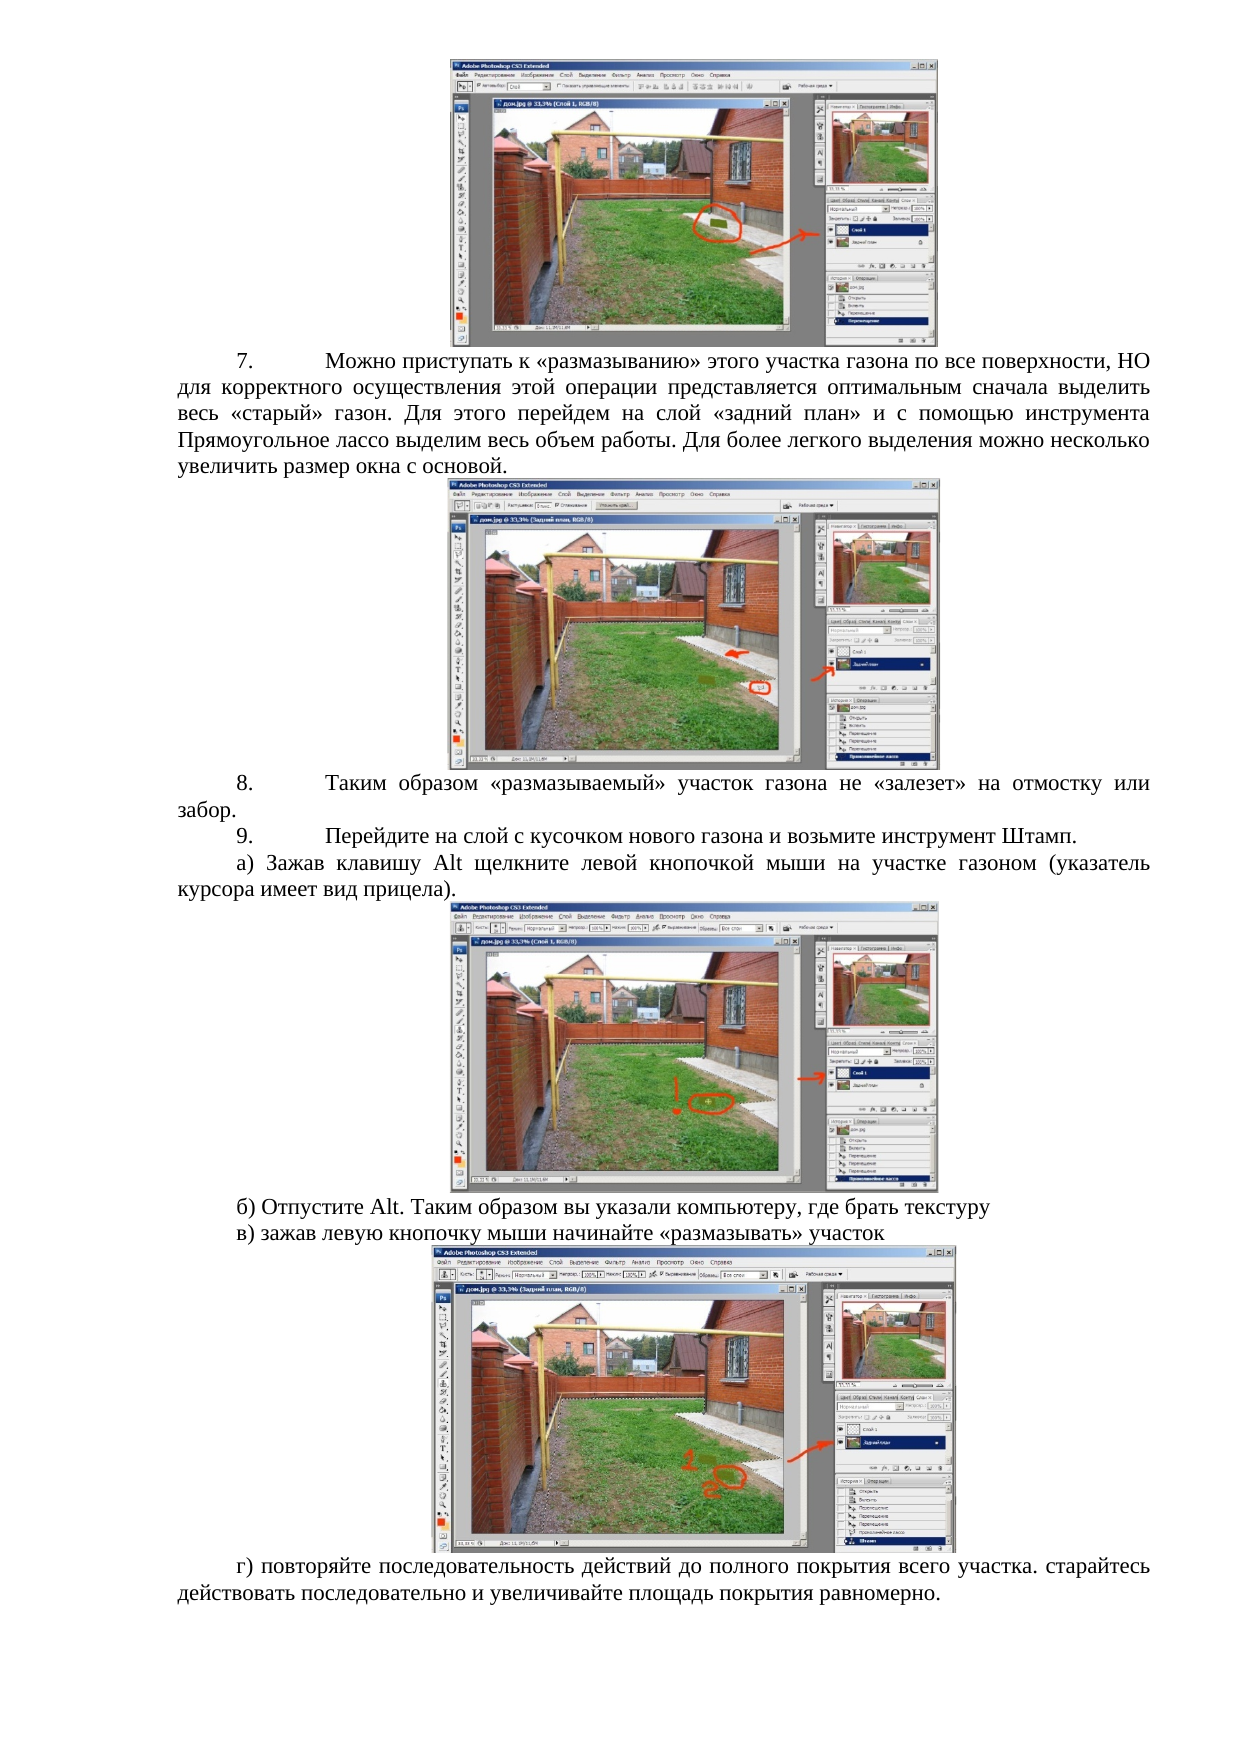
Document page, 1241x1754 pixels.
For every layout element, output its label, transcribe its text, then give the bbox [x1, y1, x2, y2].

text в) зажав левую кнопочку мыши начинайте «размазывать» участок [177, 1219, 1152, 1245]
text г) повторяйте последовательность действий до полного покрытия всего участка. старайтесь действовать последовательно и увеличивайте площадь покрытия равномерно. [177, 1553, 1152, 1605]
picture [431, 1245, 957, 1553]
picture [449, 901, 939, 1193]
picture [447, 478, 941, 770]
text б) Отпустите Alt. Таким образом вы указали компьютеру, где брать текстуру [177, 1193, 1152, 1219]
list Перейдите на слой с кусочком нового газона и возьмите инструмент Штамп. [177, 822, 1152, 848]
picture [450, 59, 938, 347]
text а) Зажав клавишу Alt щелкните левой кнопочкой мыши на участке газоном (указатель курсора имеет вид прицела). [177, 848, 1152, 901]
list Можно приступать к «размазыванию» этого участка газона по все поверхности, НО для корректного осуществления этой операции представляется оптимальным сначала выделить весь «старый» газон. Для этого перейдем на слой «задний план» и с помощью инструмента Прямоугольное лассо выделим весь объем работы. Для более легкого выделения можно несколько увеличить размер окна с основой. [177, 347, 1152, 478]
list Таким образом «размазываемый» участок газона не «залезет» на отмостку или забор. [177, 769, 1152, 822]
